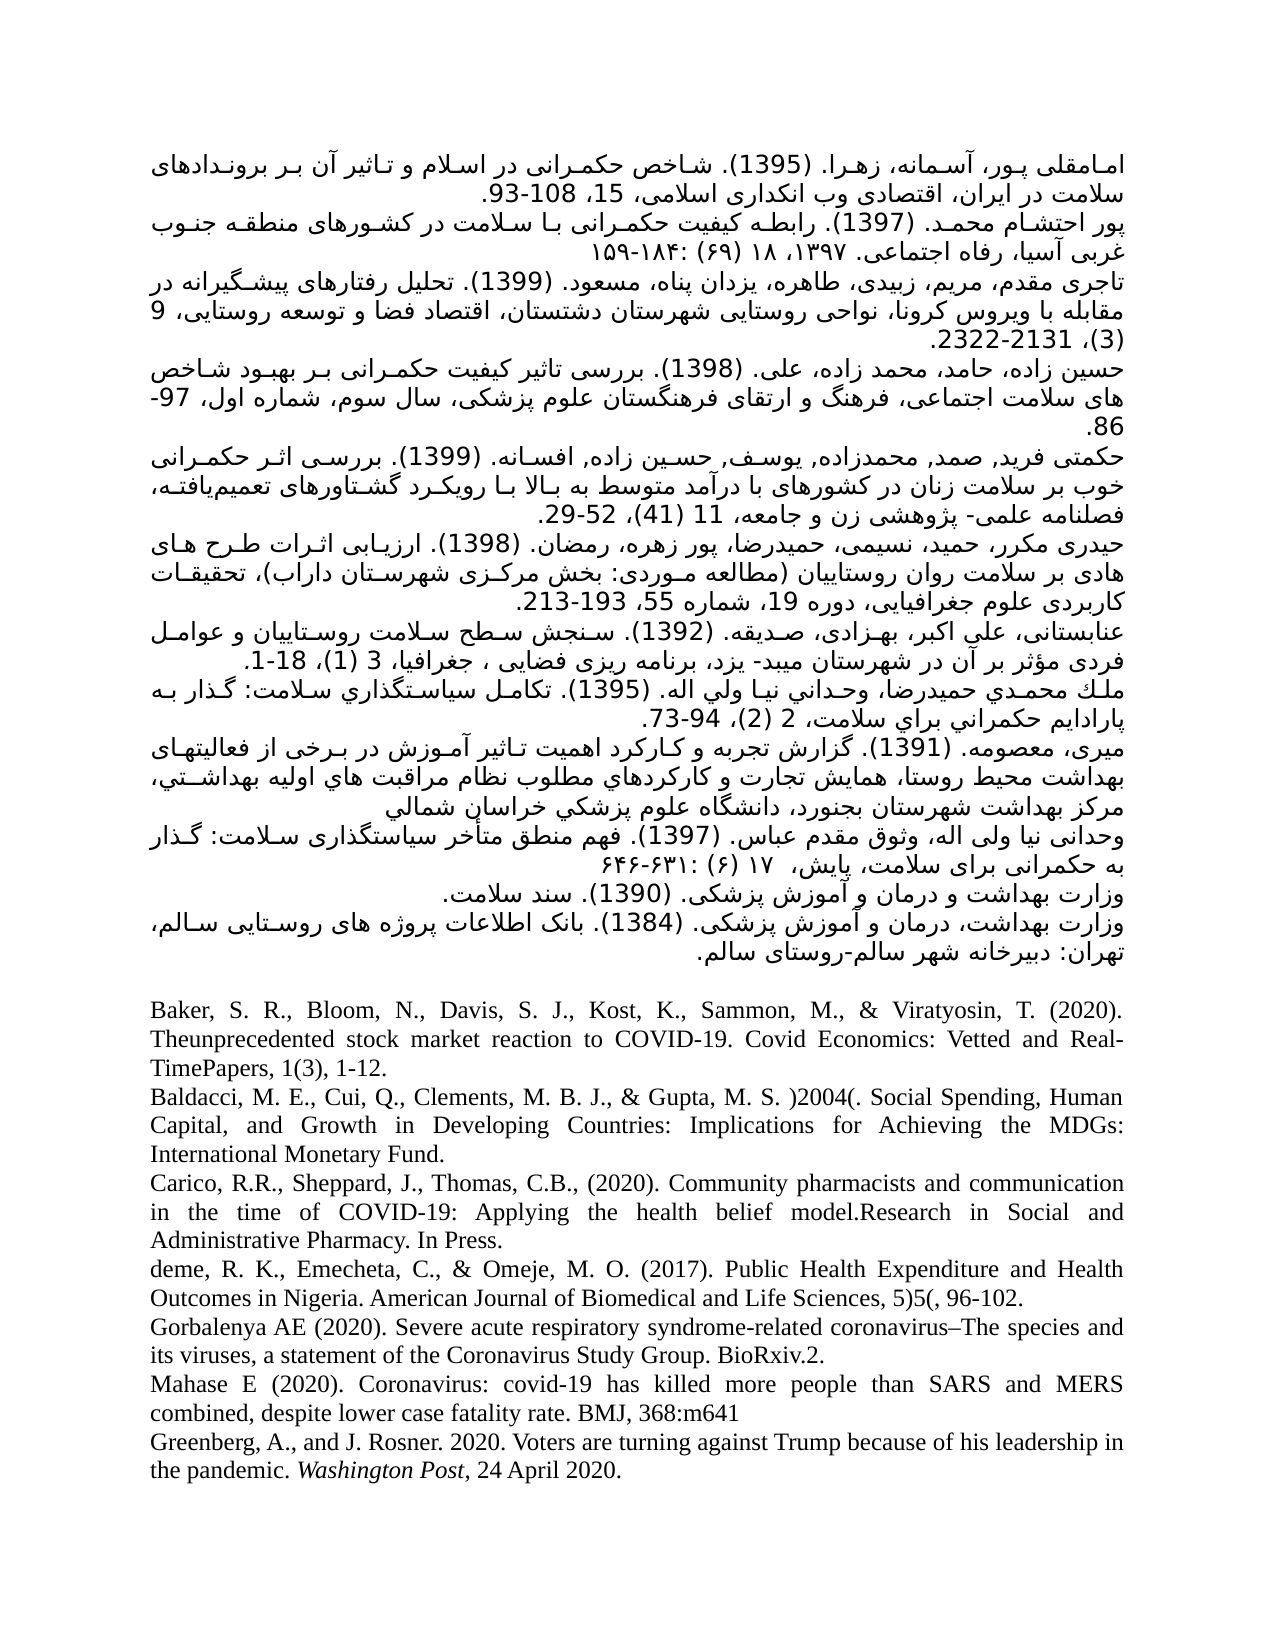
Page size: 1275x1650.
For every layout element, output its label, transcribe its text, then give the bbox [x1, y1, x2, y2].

subtitle Baldacci, M. E., Cui, Q., Clements, M. B. J., & Gupta, M. S. )2004(. Social Spending, Human Capital, and Growth in Developing Countries: Implications for Achieving the MDGs: International Monetary Fund. [150, 1082, 1125, 1168]
subtitle Greenberg, A., and J. Rosner. 2020. Voters are turning against Trump because of his leadership in the pandemic. Washington Post, 24 April 2020. [150, 1427, 1125, 1484]
subtitle میری، معصومه. (1391). گزارش تجربه و کارکرد اهمیت تاثیر آموزش در برخی از فعالیتهای بهداشت محیط روستا، همايش تجارت و كاركردهاي مطلوب نظام مراقبت هاي اوليه بهداشتي، مرکز بهداشت شهرستان بجنورد، دانشگاه علوم پزشکي خراسان شمالي [150, 733, 1125, 821]
subtitle Carico, R.R., Sheppard, J., Thomas, C.B., (2020). Community pharmacists and communication in the time of COVID-19: Applying the health belief model.Research in Social and Administrative Pharmacy. In Press. [150, 1168, 1125, 1254]
subtitle وزارت بهداشت، درمان و آموزش پزشکی. (1384). بانک اطلاعات پروژه های روستایی سالم، تهران: دبیرخانه شهر سالم-روستای سالم. [150, 908, 1125, 967]
subtitle وحدانی نیا ولی اله، وثوق مقدم عباس. (1397). فهم منطق متأخر سیاستگذاری سلامت: گذار به حکمرانی برای سلامت، پایش، ۱۷ (۶) :۶۳۱-۶۴۶ [150, 821, 1125, 879]
subtitle ملك محمدي حميدرضا، وحداني نيا ولي اله. (1395). تکامل سياستگذاري سلامت: گذار به پارادايم حکمراني براي سلامت، 2 (2)، 94-73. [150, 675, 1125, 733]
subtitle Baker, S. R., Bloom, N., Davis, S. J., Kost, K., Sammon, M., & Viratyosin, T. (2020). Theunprecedented stock market reaction to COVID-19. Covid Economics: Vetted and Real-TimePapers, 1(3), 1-12. [150, 995, 1125, 1082]
text عنابستانی، علی اکبر، بهزادی، صدیقه. (1392). سنجش سطح سلامت روستاییان و عوامل فردی مؤثر بر آن در شهرستان میبد- یزد، برنامه ریزی فضایی ، جغرافیا، 3 (1)، 18-1. [150, 617, 1125, 675]
subtitle حیدری مکرر، حمید، نسیمی، حمیدرضا، پور زهره، رمضان. (1398). ارزیابی اثرات طرح های هادی بر سلامت روان روستاییان (مطالعه موردی: بخش مرکزی شهرستان داراب)، تحقیقات کاربردی علوم جغرافیایی، دوره 19، شماره 55، 193-213. [150, 529, 1125, 617]
subtitle حکمتی فرید, صمد, محمدزاده, یوسف, حسین زاده, افسانه. (1399). بررسی اثر حکمرانی خوب بر سلامت زنان در کشورهای با درآمد متوسط به بالا با رویکرد گشتاورهای تعمیم‌یافته، فصلنامه علمی- پژوهشی زن و جامعه، 11 (41)، 52-29. [150, 442, 1125, 529]
subtitle امامقلی پور، آسمانه، زهرا. (1395). شاخص حکمرانی در اسلام و تاثیر آن بر بروندادهای سلامت در ایران، اقتصادی وب انکداری اسلامی، 15، 108-93. [150, 150, 1125, 208]
subtitle تاجری مقدم، مریم، زبیدی، طاهره، یزدان پناه، مسعود. (1399). تحلیل رفتارهای پیشگیرانه در مقابله با ویروس کرونا، نواحی روستایی شهرستان دشتستان، اقتصاد فضا و توسعه روستایی، 9 (3)، 2131-2322. [150, 267, 1125, 354]
subtitle حسین زاده، حامد، محمد زاده، علی. (1398). بررسی تاثیر کیفیت حکمرانی بر بهبود شاخص های سلامت اجتماعی، فرهنگ و ارتقای فرهنگستان علوم پزشکی، سال سوم، شماره اول، 97-86. [150, 354, 1125, 442]
subtitle پور احتشام محمد. (1397). رابطه کیفیت حکمرانی با سلامت در کشورهای منطقه جنوب غربی آسیا، رفاه اجتماعی. ۱۳۹۷، ۱۸ (۶۹) :۱۸۴-۱۵۹ [150, 208, 1125, 267]
subtitle وزارت بهداشت و درمان و آموزش پزشکی. (1390). سند سلامت. [150, 879, 1125, 908]
subtitle Gorbalenya AE (2020). Severe acute respiratory syndrome-related coronavirus–The species and its viruses, a statement of the Coronavirus Study Group. BioRxiv.2. [150, 1312, 1125, 1369]
subtitle Mahase E (2020). Coronavirus: covid-19 has killed more people than SARS and MERS combined, despite lower case fatality rate. BMJ, 368:m641 [150, 1369, 1125, 1427]
subtitle deme, R. K., Emecheta, C., & Omeje, M. O. (2017). Public Health Expenditure and Health Outcomes in Nigeria. American Journal of Biomedical and Life Sciences, 5)5(, 96-102. [150, 1254, 1125, 1312]
